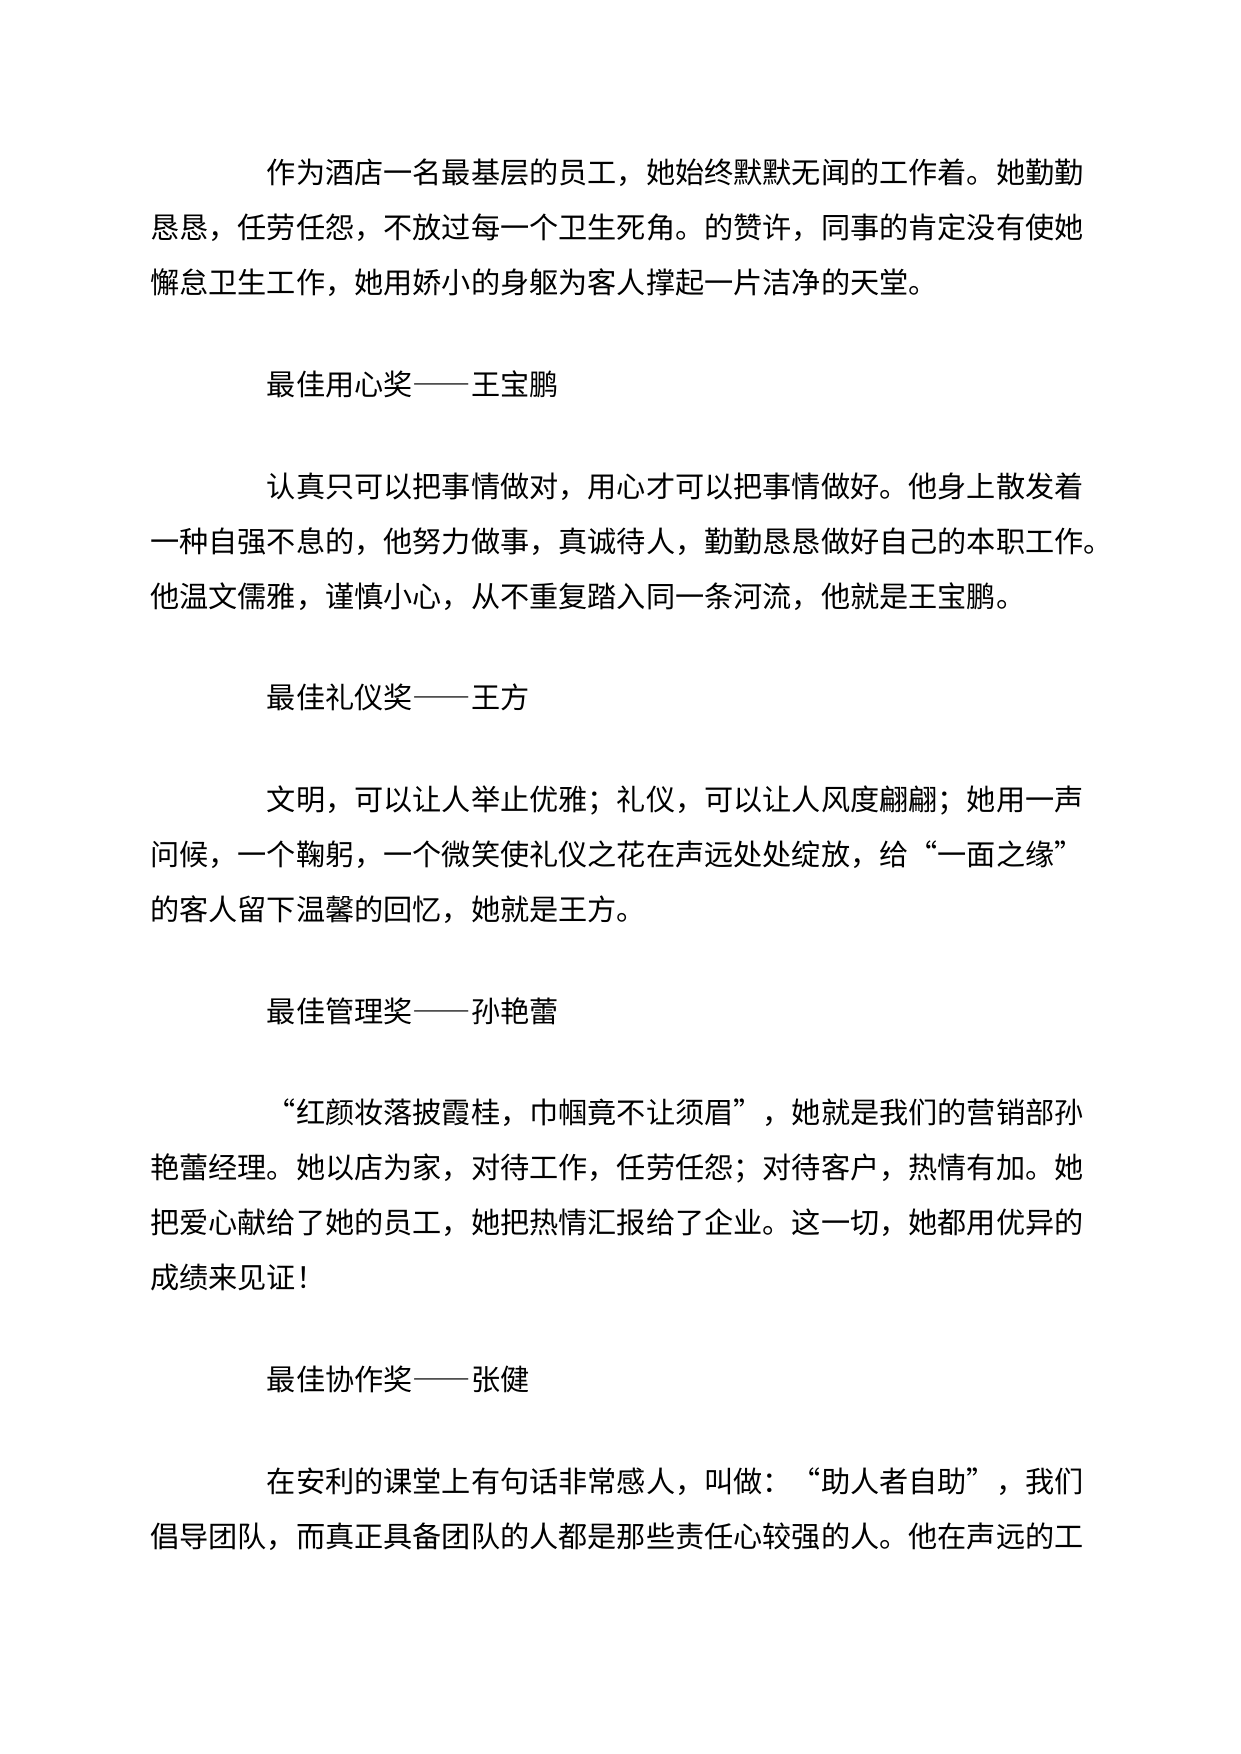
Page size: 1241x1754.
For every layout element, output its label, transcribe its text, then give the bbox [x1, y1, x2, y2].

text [150, 1458, 1090, 1555]
text 最佳礼仪奖——王方 [150, 675, 1090, 717]
text 文明，可以让人举止优雅；礼仪，可以让人风度翩翩；她用一声问候，一个鞠躬，一个微笑使礼仪之花在声远处处绽放，给“一面之缘”的客人留下温馨的回忆，她就是王方。 [150, 777, 1090, 929]
text 最佳管理奖——孙艳蕾 [150, 988, 1090, 1031]
text 最佳用心奖——王宝鹏 [150, 362, 1090, 404]
text 作为酒店一名最基层的员工，她始终默默无闻的工作着。她勤勤恳恳，任劳任怨，不放过每一个卫生死角。的赞许，同事的肯定没有使她懈怠卫生工作，她用娇小的身躯为客人撑起一片洁净的天堂。 [150, 150, 1090, 302]
text 认真只可以把事情做对，用心才可以把事情做好。他身上散发着一种自强不息的，他努力做事，真诚待人，勤勤恳恳做好自己的本职工作。他温文儒雅，谨慎小心，从不重复踏入同一条河流，他就是王宝鹏。 [150, 463, 1090, 615]
text “红颜妆落披霞桂，巾帼竟不让须眉”，她就是我们的营销部孙艳蕾经理。她以店为家，对待工作，任劳任怨；对待客户，热情有加。她把爱心献给了她的员工，她把热情汇报给了企业。这一切，她都用优异的成绩来见证！ [150, 1090, 1090, 1297]
text 最佳协作奖——张健 [150, 1356, 1090, 1399]
